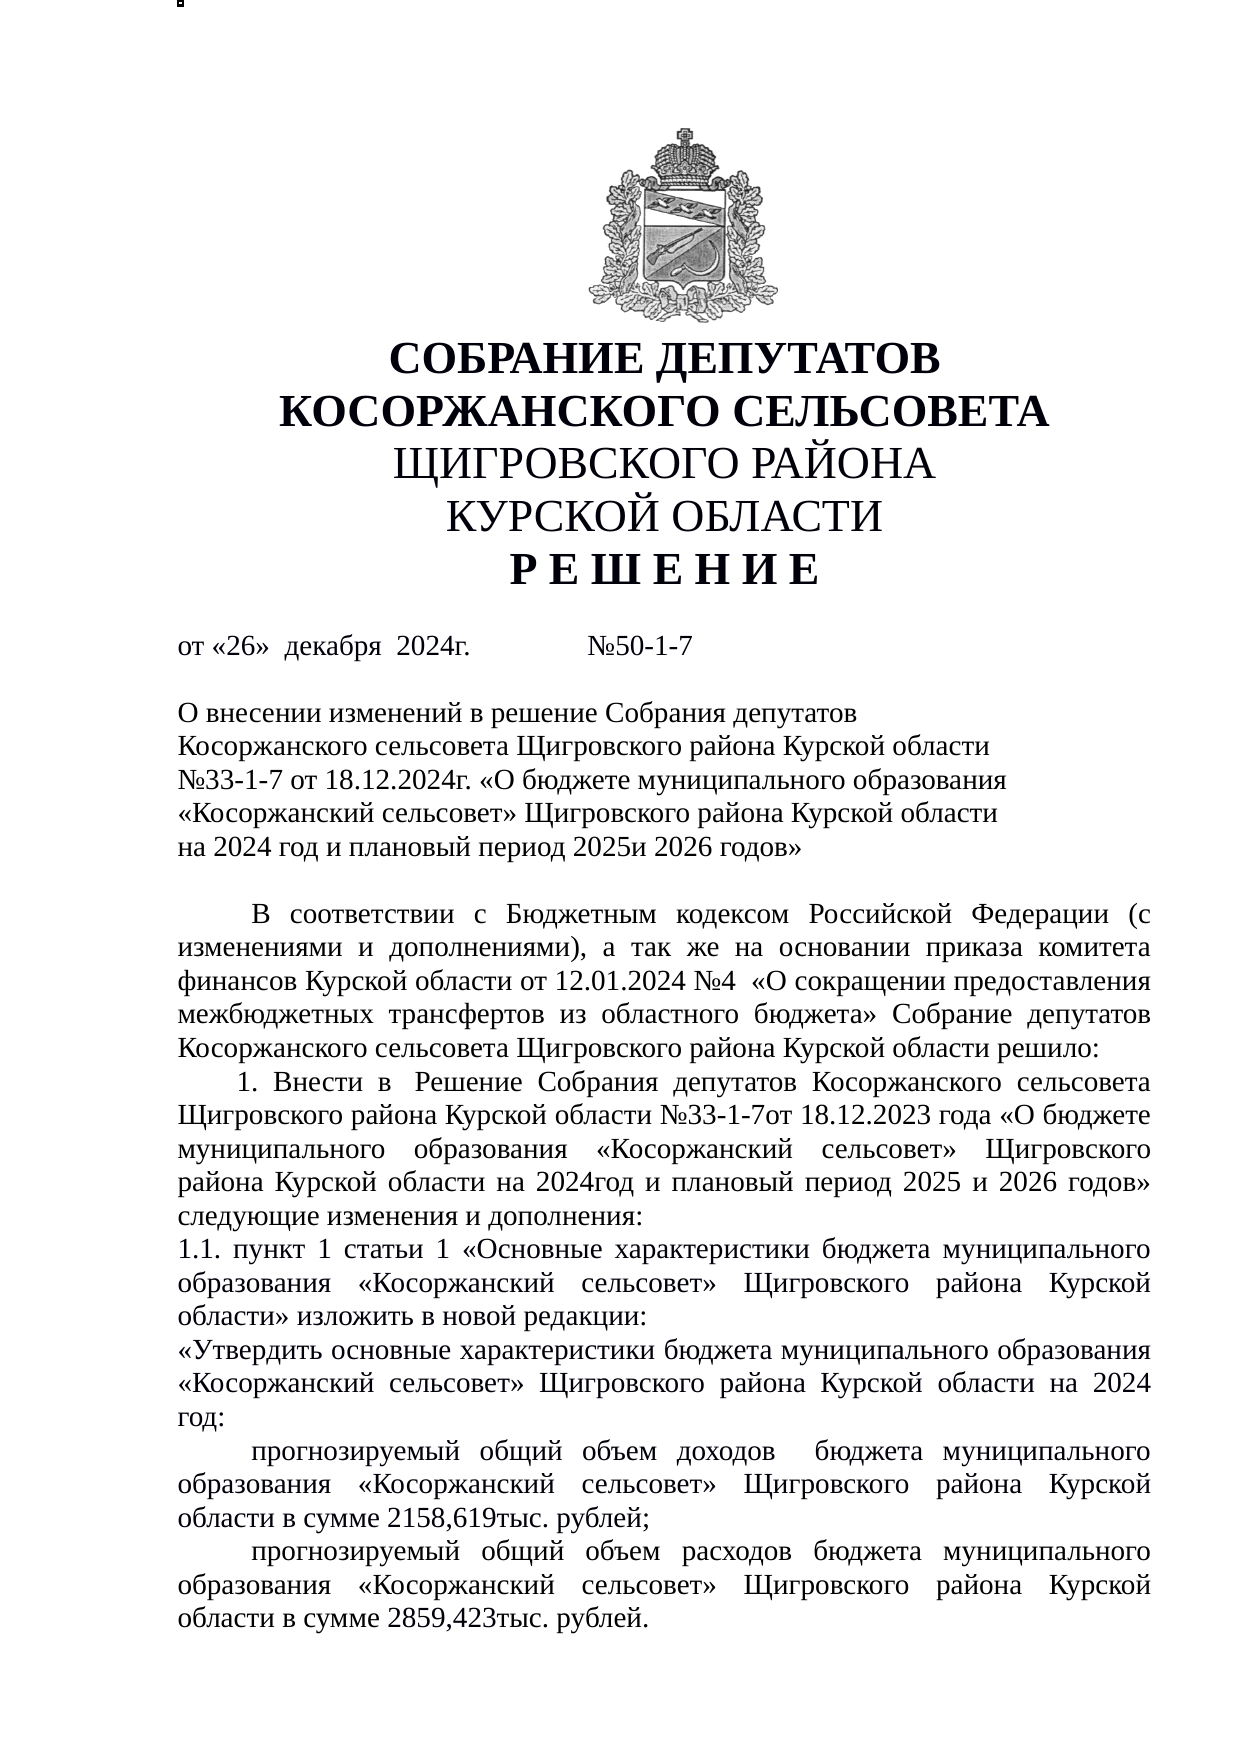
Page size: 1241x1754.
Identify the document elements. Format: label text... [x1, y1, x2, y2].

text О внесении изменений в решение Собрания депутатов [177, 695, 1152, 728]
text КУРСКОЙ ОБЛАСТИ [177, 489, 1152, 541]
text прогнозируемый общий объем доходов бюджета муниципального образования «Косоржанский сельсовет» Щигровского района Курской области в сумме 2158,619тыс. рублей; [177, 1433, 1152, 1533]
text «Косоржанский сельсовет» Щигровского района Курской области [177, 795, 1152, 829]
text 1.1. пункт 1 статьи 1 «Основные характеристики бюджета муниципального образования «Косоржанский сельсовет» Щигровского района Курской области» изложить в новой редакции: [177, 1231, 1152, 1332]
text КОСОРЖАНСКОГО СЕЛЬСОВЕТА [177, 383, 1152, 436]
text В соответствии с Бюджетным кодексом Российской Федерации (с изменениями и дополнениями), а так же на основании приказа комитета финансов Курской области от 12.01.2024 №4 «О сокращении предоставления межбюджетных трансфертов из областного бюджета» Собрание депутатов Косоржанского сельсовета Щигровского района Курской области решило: [177, 896, 1152, 1064]
text 1. Внести в Решение Собрания депутатов Косоржанского сельсовета Щигровского района Курской области №33-1-7от 18.12.2023 года «О бюджете муниципального образования «Косоржанский сельсовет» Щигровского района Курской области на 2024год и плановый период 2025 и 2026 годов» следующие изменения и дополнения: [177, 1064, 1152, 1231]
text СОБРАНИЕ ДЕПУТАТОВ [177, 331, 1152, 383]
picture [572, 118, 795, 331]
text «Утвердить основные характеристики бюджета муниципального образования «Косоржанский сельсовет» Щигровского района Курской области на 2024 год: [177, 1332, 1152, 1433]
text Косоржанского сельсовета Щигровского района Курской области [177, 728, 1152, 762]
text ЩИГРОВСКОГО РАЙОНА [177, 436, 1152, 489]
text от «26» декабря 2024г. №50-1-7 [177, 628, 1152, 661]
text прогнозируемый общий объем расходов бюджета муниципального образования «Косоржанский сельсовет» Щигровского района Курской области в сумме 2859,423тыс. рублей. [177, 1533, 1152, 1634]
text на 2024 год и плановый период 2025и 2026 годов» [177, 829, 1152, 862]
text №33-1-7 от 18.12.2024г. «О бюджете муниципального образования [177, 762, 1152, 795]
text Р Е Ш Е Н И Е [177, 541, 1152, 594]
